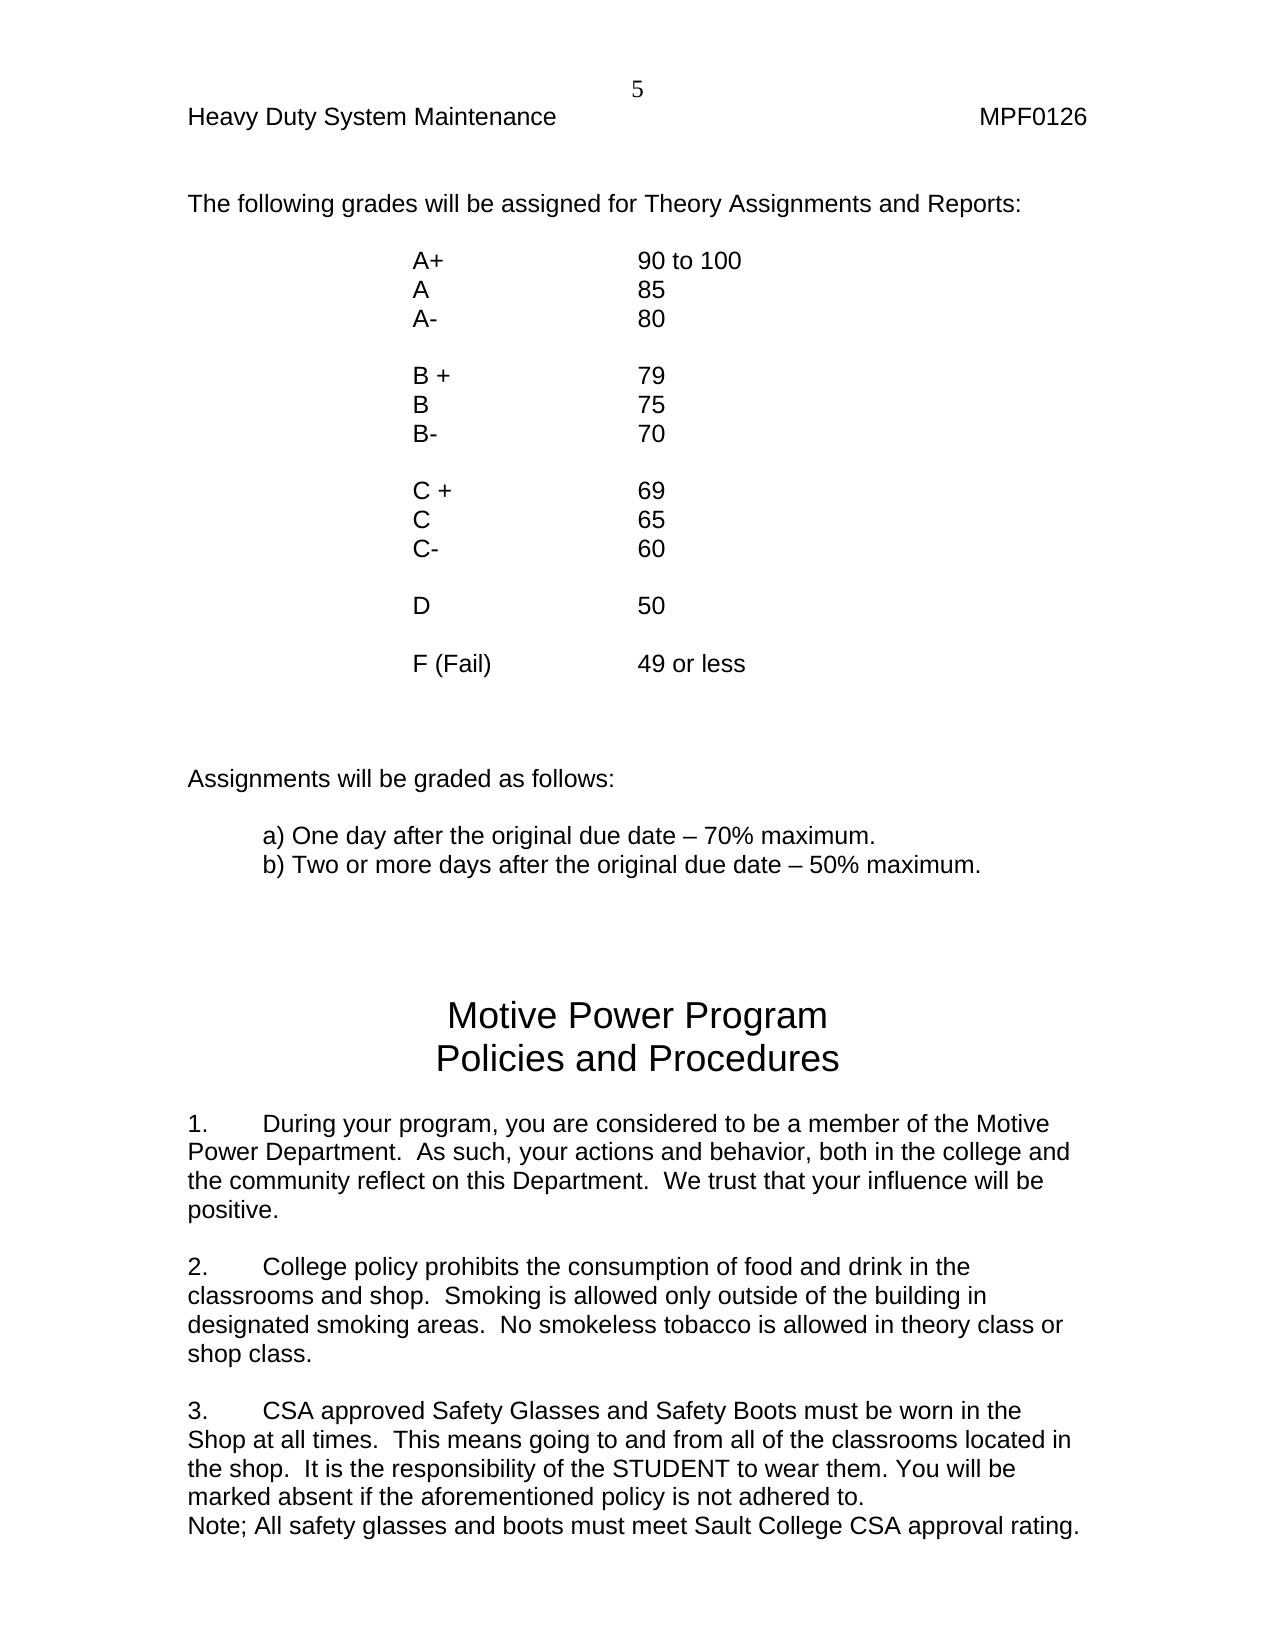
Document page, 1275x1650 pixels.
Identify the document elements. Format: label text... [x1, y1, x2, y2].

text B + 79 [412, 361, 1087, 390]
text The following grades will be assigned for Theory Assignments and Reports: [187, 188, 1087, 217]
text D 50 [412, 591, 1087, 620]
text B 75 [412, 390, 1087, 418]
text F (Fail) 49 or less [412, 648, 1087, 677]
text 3. CSA approved Safety Glasses and Safety Boots must be worn in the Shop at all times. This means going to and from all of the classrooms located in the shop. It is the responsibility of the STUDENT to wear them. You will be marked absent if the aforementioned policy is not adhered to. [187, 1396, 1087, 1511]
text Note; All safety glasses and boots must meet Sault College CSA approval rating. [187, 1511, 1087, 1540]
text 1. During your program, you are considered to be a member of the Motive Power Department. As such, your actions and behavior, both in the college and the community reflect on this Department. We trust that your influence will be positive. [187, 1108, 1087, 1223]
text C + 69 [412, 476, 1087, 505]
text Motive Power Program [187, 993, 1087, 1037]
text b) Two or more days after the original due date – 50% maximum. [187, 850, 1087, 878]
text C- 60 [412, 533, 1087, 562]
text A- 80 [412, 303, 1087, 332]
text A 85 [412, 275, 1087, 303]
text a) One day after the original due date – 70% maximum. [187, 821, 1087, 850]
text Assignments will be graded as follows: [187, 763, 1087, 792]
text A+ 90 to 100 [412, 246, 1087, 275]
text Policies and Procedures [187, 1037, 1087, 1080]
text 2. College policy prohibits the consumption of food and drink in the classrooms and shop. Smoking is allowed only outside of the building in designated smoking areas. No smokeless tobacco is allowed in theory class or shop class. [187, 1252, 1087, 1367]
text B- 70 [412, 418, 1087, 447]
text C 65 [412, 505, 1087, 533]
